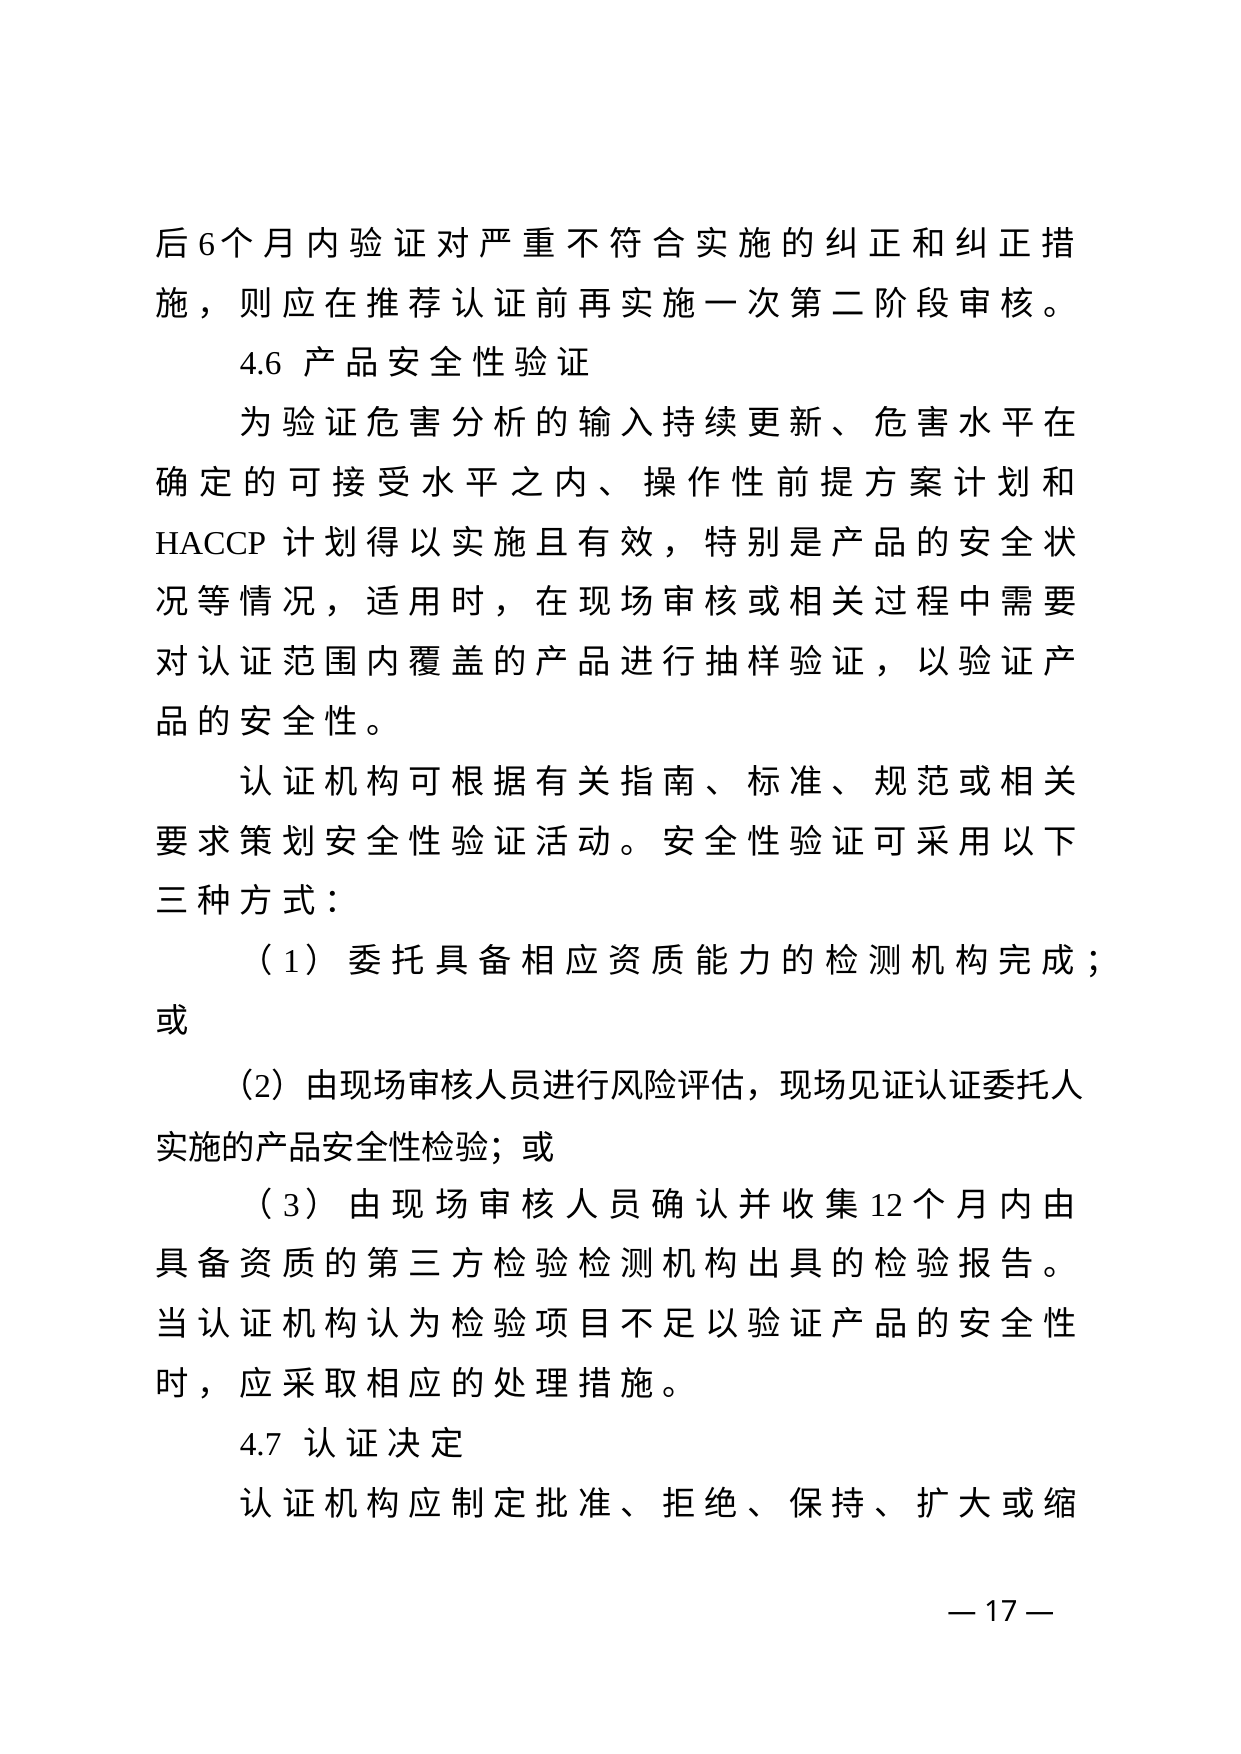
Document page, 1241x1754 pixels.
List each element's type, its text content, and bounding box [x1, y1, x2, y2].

text 4.6 产品安全性验证 [155, 330, 1085, 390]
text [155, 1471, 1085, 1530]
text 为验证危害分析的输入持续更新、危害水平在确定的可接受水平之内、操作性前提方案计划和HACCP计划得以实施且有效，特别是产品的安全状况等情况，适用时，在现场审核或相关过程中需要对认证范围内覆盖的产品进行抽样验证，以验证产品的安全性。 [155, 390, 1085, 749]
text 认证机构可根据有关指南、标准、规范或相关要求策划安全性验证活动。安全性验证可采用以下三种方式： [155, 749, 1085, 928]
text （3）由现场审核人员确认并收集12个月内由具备资质的第三方检验检测机构出具的检验报告。当认证机构认为检验项目不足以验证产品的安全性时，应采取相应的处理措施。 [155, 1172, 1085, 1411]
text 4.7 认证决定 [155, 1411, 1085, 1471]
text （1）委托具备相应资质能力的检测机构完成；或 [155, 928, 1085, 1048]
text （2）由现场审核人员进行风险评估，现场见证认证委托人实施的产品安全性检验；或 [155, 1048, 1085, 1172]
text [155, 211, 1085, 330]
